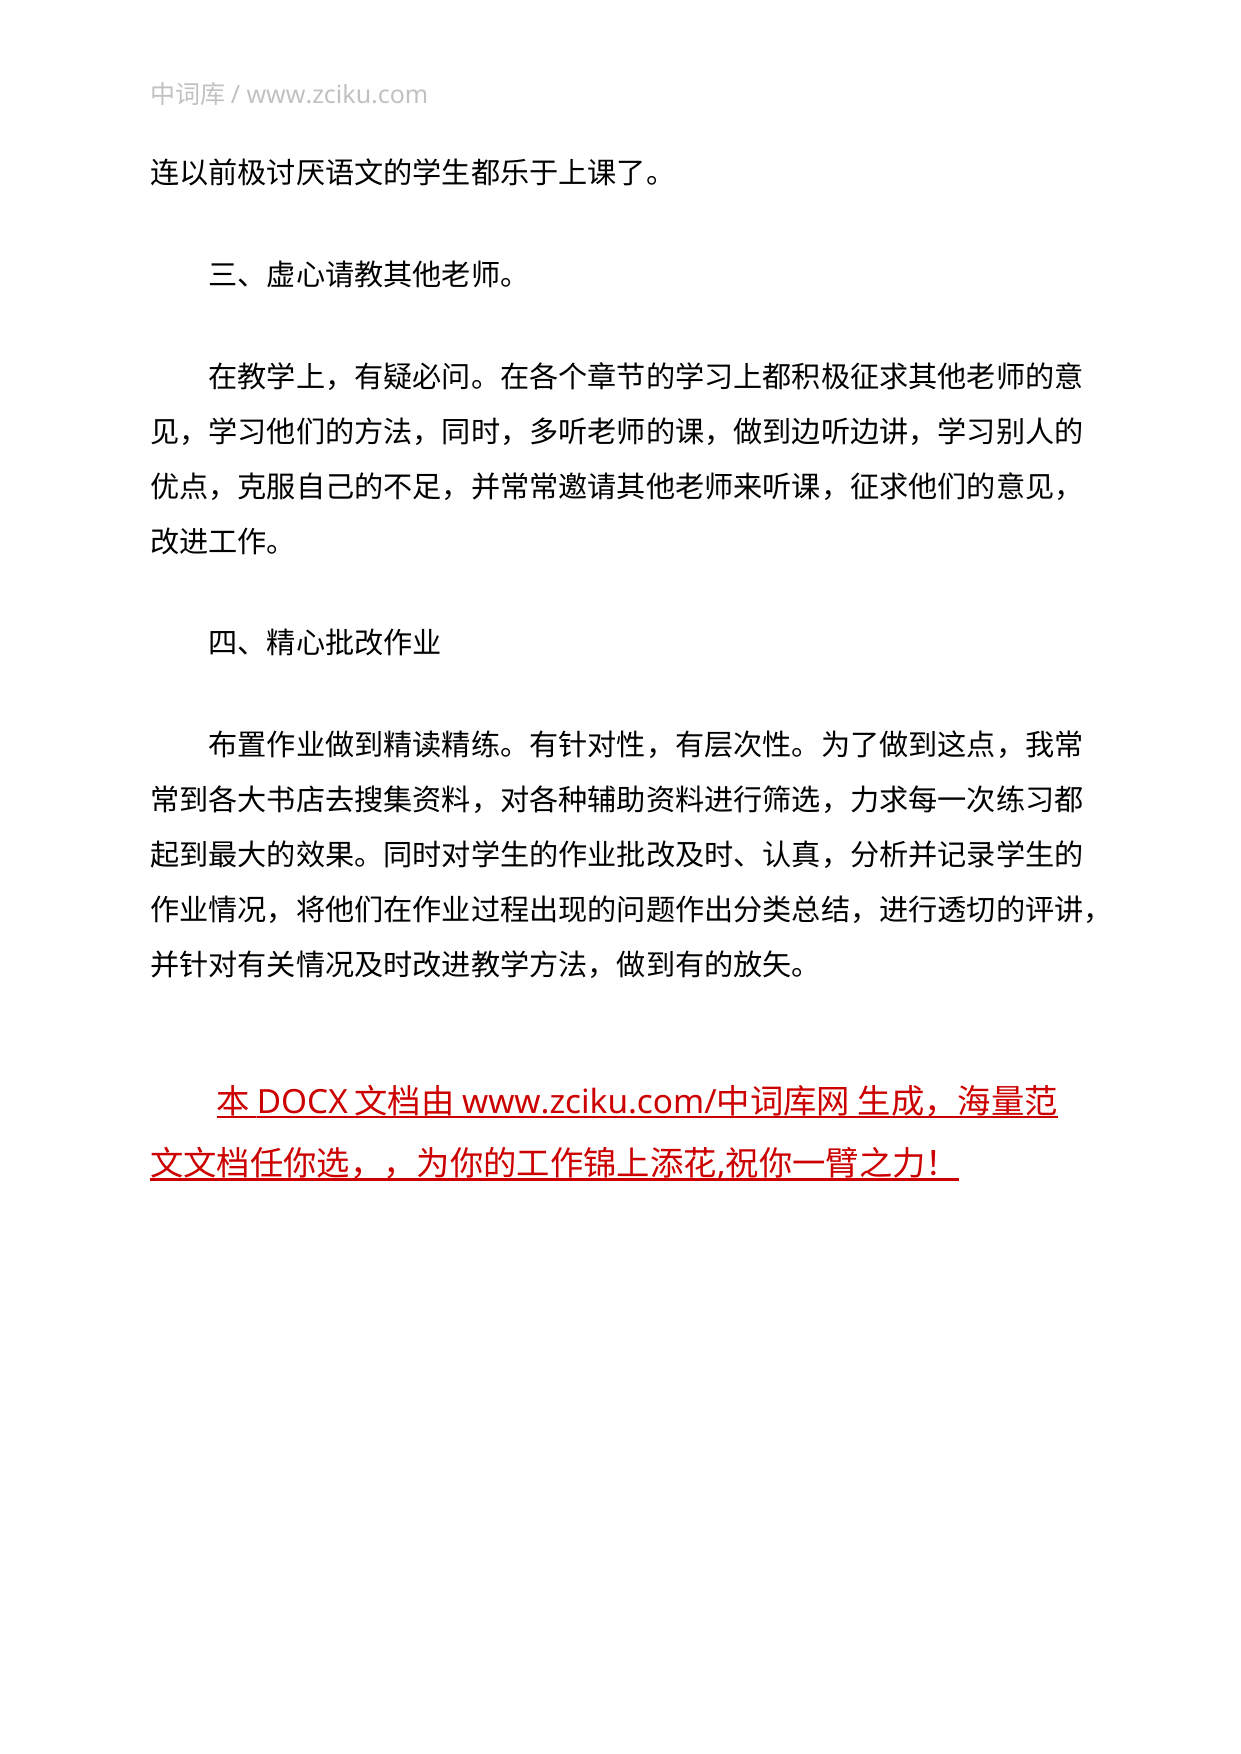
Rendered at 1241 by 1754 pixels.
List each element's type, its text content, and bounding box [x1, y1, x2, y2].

text 四、精心批改作业 [150, 620, 1090, 662]
text 布置作业做到精读精练。有针对性，有层次性。为了做到这点，我常常到各大书店去搜集资料，对各种辅助资料进行筛选，力求每一次练习都起到最大的效果。同时对学生的作业批改及时、认真，分析并记录学生的作业情况，将他们在作业过程出现的问题作出分类总结，进行透切的评讲，并针对有关情况及时改进教学方法，做到有的放矢。 [150, 722, 1090, 984]
text 在教学上，有疑必问。在各个章节的学习上都积极征求其他老师的意见，学习他们的方法，同时，多听老师的课，做到边听边讲，学习别人的优点，克服自己的不足，并常常邀请其他老师来听课，征求他们的意见，改进工作。 [150, 353, 1090, 561]
text 本DOCX文档由 www.zciku.com/中词库网 生成，海量范文文档任你选，，为你的工作锦上添花,祝你一臂之力！ [150, 1074, 1090, 1186]
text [150, 150, 1090, 192]
text 三、虚心请教其他老师。 [150, 252, 1090, 294]
